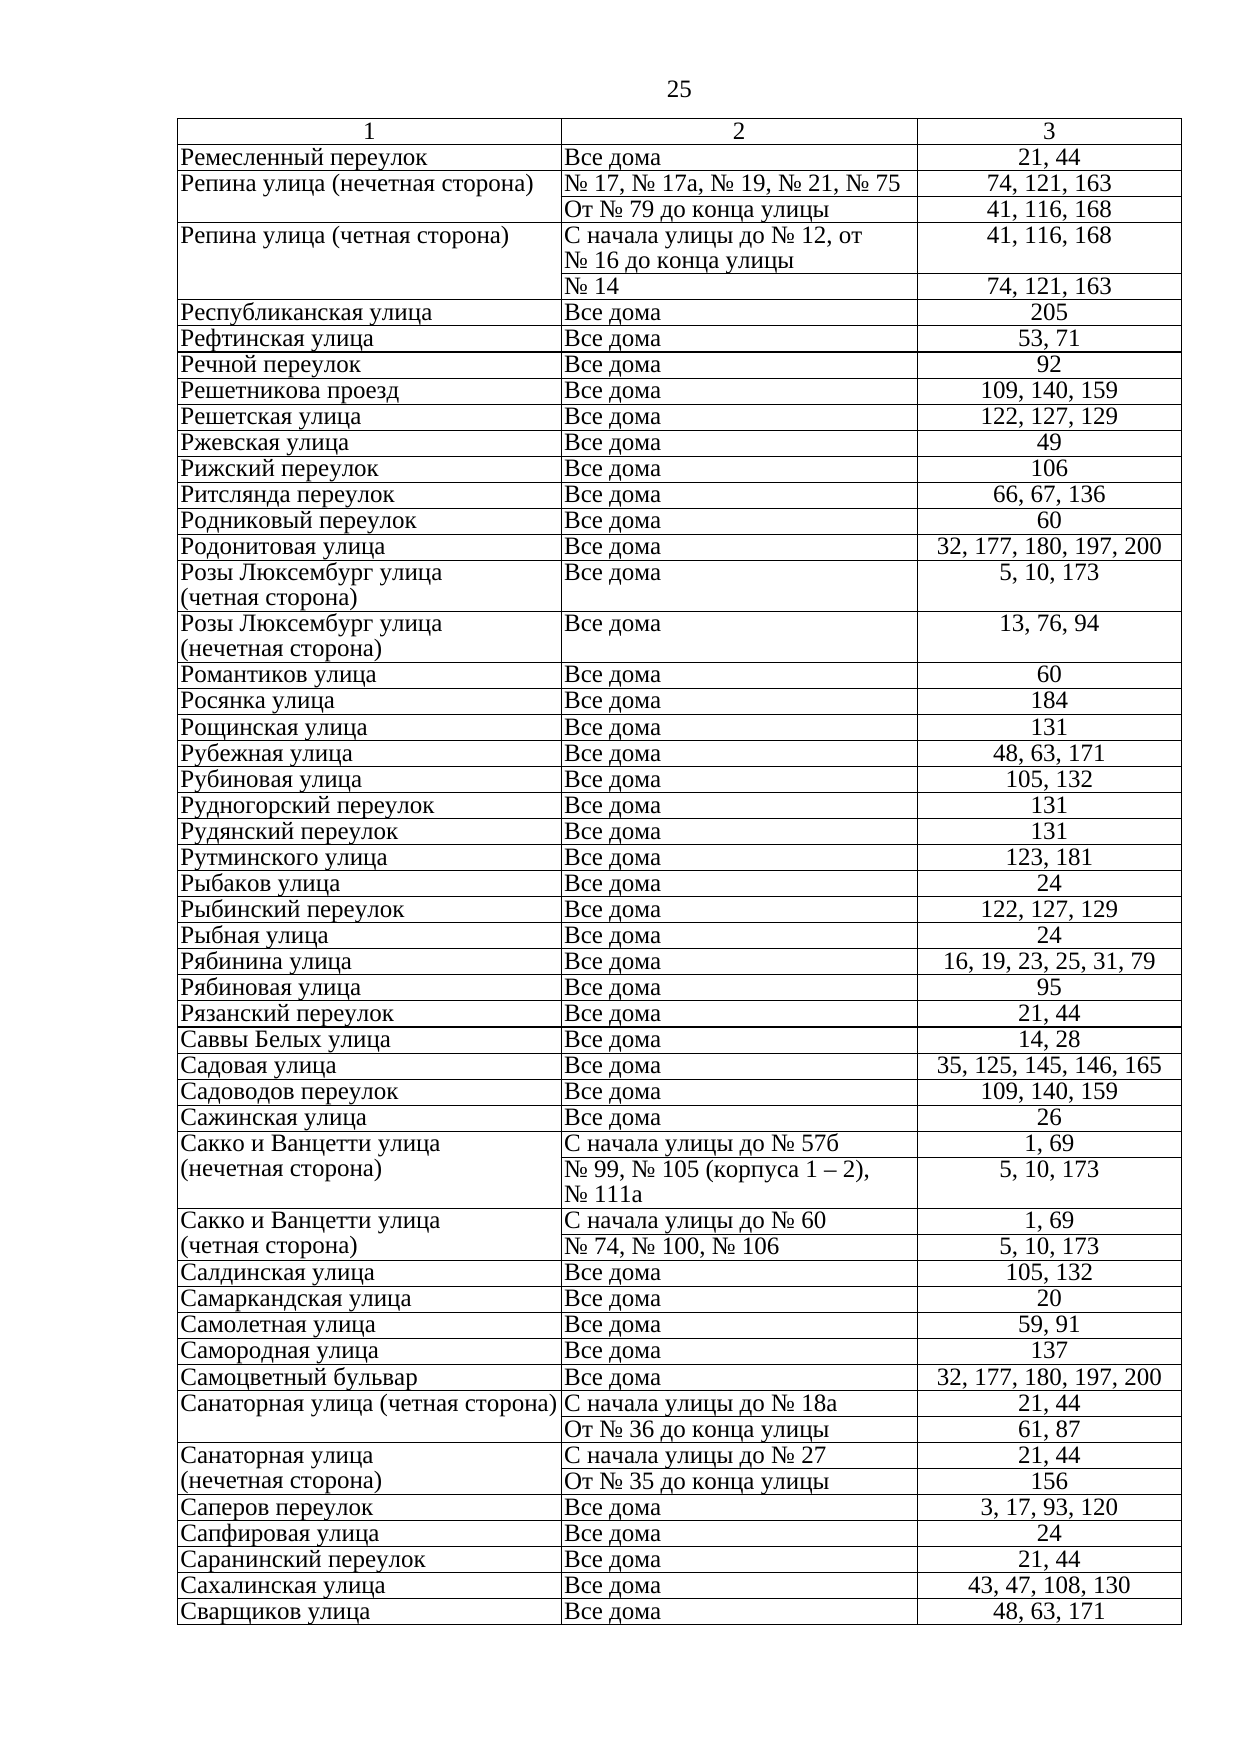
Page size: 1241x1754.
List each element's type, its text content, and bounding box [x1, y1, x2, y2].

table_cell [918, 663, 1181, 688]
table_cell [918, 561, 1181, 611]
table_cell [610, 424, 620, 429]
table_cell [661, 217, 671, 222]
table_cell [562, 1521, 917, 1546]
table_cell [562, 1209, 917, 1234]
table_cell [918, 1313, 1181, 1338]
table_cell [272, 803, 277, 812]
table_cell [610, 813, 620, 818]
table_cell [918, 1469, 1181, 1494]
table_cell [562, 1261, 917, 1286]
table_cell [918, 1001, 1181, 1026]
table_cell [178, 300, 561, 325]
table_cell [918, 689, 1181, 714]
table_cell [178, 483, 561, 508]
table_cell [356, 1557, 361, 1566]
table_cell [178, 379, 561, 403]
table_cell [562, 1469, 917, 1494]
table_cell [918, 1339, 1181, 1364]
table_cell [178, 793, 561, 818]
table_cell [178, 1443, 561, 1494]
table_header 2 [562, 119, 917, 144]
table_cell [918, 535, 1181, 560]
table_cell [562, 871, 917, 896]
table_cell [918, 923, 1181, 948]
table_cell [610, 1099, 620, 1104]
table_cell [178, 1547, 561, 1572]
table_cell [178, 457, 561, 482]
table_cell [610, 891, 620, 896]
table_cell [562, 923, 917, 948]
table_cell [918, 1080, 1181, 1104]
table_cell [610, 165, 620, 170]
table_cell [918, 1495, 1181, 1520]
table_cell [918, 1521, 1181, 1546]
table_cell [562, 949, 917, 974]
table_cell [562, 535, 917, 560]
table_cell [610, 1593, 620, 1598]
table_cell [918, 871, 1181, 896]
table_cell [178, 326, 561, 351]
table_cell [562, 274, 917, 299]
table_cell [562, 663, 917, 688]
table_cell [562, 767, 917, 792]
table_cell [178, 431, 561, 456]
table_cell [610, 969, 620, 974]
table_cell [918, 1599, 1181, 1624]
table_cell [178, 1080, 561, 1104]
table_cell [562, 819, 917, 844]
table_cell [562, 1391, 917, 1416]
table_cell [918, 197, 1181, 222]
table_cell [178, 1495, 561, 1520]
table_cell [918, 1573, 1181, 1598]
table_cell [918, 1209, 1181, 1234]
table_header 3 [918, 119, 1181, 144]
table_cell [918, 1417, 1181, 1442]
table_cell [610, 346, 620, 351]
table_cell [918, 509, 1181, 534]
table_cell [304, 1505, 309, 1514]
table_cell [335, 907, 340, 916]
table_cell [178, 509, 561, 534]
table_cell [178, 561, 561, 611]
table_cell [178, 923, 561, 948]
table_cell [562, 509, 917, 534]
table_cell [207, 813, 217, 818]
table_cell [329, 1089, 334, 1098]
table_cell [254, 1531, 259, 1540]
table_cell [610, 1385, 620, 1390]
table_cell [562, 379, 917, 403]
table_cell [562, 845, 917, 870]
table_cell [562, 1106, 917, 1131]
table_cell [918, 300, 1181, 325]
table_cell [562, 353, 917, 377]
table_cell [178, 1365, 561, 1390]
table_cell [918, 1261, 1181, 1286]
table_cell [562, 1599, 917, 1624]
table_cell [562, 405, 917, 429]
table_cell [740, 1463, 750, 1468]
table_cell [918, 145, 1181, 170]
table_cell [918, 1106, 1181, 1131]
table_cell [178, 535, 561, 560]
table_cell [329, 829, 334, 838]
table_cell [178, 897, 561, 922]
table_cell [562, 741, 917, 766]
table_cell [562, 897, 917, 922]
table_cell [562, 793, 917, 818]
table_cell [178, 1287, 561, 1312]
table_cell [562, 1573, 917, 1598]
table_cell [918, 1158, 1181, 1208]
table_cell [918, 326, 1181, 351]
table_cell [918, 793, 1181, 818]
table_header 1 [178, 119, 561, 144]
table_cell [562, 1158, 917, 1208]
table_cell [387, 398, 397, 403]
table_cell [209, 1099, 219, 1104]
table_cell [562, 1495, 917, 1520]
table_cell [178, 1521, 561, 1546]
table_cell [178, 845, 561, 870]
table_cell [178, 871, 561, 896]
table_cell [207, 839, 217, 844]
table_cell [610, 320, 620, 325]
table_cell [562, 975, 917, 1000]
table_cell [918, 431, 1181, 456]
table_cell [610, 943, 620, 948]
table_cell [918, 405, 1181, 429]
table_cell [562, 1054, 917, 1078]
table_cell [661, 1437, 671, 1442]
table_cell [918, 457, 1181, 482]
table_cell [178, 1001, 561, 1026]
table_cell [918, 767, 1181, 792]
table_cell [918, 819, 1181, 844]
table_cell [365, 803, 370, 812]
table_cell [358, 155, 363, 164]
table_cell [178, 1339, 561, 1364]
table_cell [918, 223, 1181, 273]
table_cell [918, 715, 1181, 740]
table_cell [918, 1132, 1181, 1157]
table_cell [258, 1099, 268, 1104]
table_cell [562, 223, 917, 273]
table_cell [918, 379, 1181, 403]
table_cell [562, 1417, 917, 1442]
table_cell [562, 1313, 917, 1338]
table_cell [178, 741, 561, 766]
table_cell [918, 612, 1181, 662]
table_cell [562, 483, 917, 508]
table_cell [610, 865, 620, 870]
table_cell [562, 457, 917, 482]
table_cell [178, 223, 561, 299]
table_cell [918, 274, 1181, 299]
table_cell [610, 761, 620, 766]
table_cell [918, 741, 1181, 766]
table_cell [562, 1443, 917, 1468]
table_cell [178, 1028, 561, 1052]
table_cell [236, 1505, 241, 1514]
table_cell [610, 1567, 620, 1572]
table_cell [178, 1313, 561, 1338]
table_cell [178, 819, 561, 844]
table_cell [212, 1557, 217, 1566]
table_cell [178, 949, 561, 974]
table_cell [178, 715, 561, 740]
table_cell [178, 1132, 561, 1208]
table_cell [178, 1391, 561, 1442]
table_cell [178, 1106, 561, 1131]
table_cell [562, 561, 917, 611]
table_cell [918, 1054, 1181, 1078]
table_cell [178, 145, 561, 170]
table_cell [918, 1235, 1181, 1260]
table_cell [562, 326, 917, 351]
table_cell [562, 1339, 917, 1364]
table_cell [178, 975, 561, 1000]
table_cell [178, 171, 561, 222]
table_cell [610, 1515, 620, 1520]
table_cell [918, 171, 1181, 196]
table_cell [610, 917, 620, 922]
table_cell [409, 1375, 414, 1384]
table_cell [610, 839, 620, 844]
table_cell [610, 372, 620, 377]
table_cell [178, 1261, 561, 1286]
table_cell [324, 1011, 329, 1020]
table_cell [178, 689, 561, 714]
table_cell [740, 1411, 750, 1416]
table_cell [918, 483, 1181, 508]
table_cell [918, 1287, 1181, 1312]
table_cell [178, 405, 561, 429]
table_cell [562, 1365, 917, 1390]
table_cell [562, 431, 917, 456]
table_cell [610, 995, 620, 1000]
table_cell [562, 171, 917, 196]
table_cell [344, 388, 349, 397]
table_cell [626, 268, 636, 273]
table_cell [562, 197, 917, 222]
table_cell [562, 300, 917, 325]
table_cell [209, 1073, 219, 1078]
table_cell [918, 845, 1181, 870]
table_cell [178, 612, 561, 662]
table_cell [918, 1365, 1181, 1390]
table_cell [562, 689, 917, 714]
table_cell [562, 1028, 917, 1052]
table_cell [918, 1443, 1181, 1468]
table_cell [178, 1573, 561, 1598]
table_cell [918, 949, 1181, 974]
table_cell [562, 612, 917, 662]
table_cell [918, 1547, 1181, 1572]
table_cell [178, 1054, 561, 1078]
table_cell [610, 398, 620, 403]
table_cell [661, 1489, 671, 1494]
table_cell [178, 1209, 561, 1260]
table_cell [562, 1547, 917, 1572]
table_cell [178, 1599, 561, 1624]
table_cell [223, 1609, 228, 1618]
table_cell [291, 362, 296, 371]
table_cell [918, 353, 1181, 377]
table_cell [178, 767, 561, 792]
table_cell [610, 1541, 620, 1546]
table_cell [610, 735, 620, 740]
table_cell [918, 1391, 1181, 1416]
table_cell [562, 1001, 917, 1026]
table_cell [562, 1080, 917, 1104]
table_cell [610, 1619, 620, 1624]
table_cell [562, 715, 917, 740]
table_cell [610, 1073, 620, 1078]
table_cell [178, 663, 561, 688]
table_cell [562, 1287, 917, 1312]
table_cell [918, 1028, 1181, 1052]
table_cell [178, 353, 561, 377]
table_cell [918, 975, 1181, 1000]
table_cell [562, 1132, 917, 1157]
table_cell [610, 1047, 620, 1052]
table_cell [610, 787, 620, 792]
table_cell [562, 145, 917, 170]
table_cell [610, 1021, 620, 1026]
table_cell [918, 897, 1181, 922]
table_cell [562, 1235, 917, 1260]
